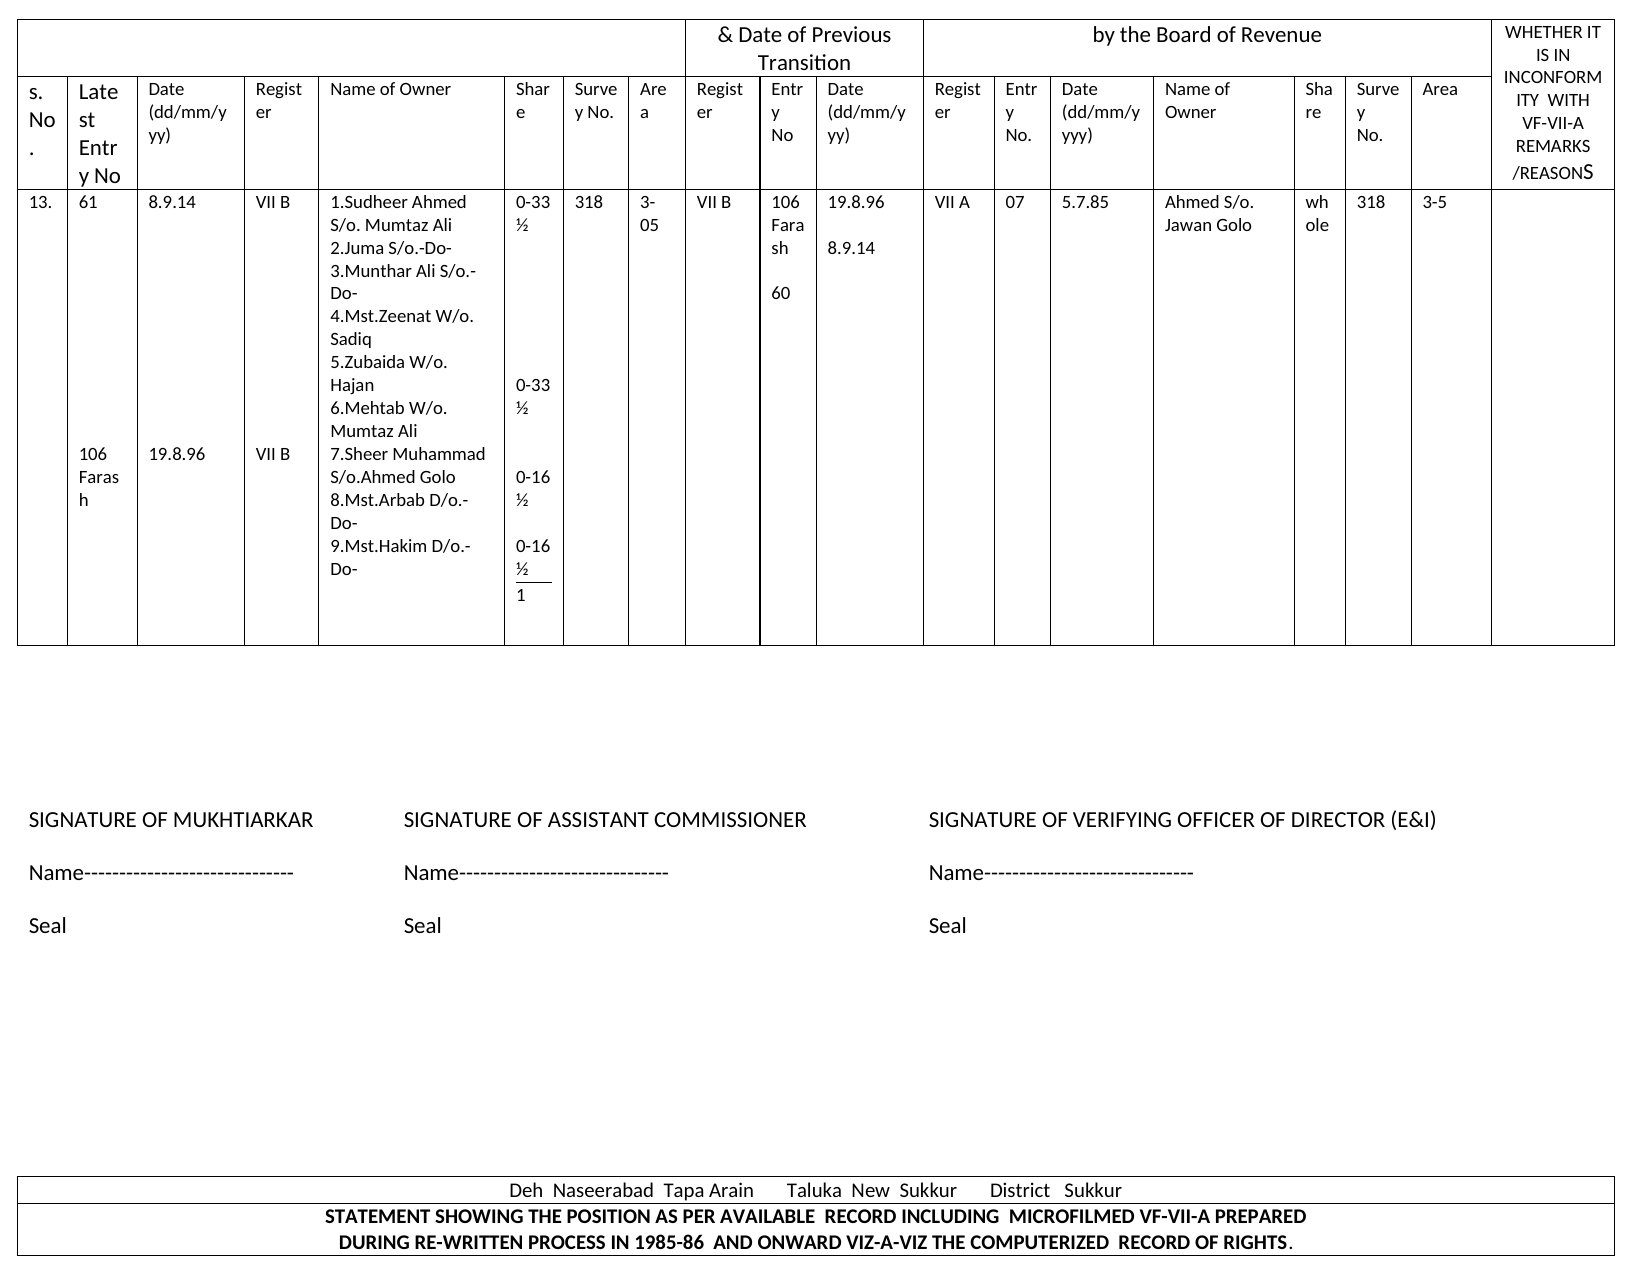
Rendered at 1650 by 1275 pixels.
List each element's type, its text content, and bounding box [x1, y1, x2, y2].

table_cell VII A [924, 190, 994, 645]
table_cell Register [924, 77, 994, 189]
table_cell Area [629, 77, 685, 189]
table_cell Share [505, 77, 563, 189]
table_header Deh Naseerabad Tapa Arain Taluka New Sukkur District Sukkur [18, 1177, 1614, 1203]
table_cell STATEMENT SHOWING THE POSITION AS PER AVAILABLE RECORD INCLUDING MICROFILMED VF-VII-A PREPARED DURING RE-WRITTEN PROCESS IN 1985-86 AND ONWARD VIZ-A-VIZ THE COMPUTERIZED RECORD OF RIGHTS. [18, 1204, 1614, 1254]
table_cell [18, 20, 685, 76]
table_cell 5.7.85 [1051, 190, 1153, 645]
table_cell Register [686, 77, 759, 189]
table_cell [1492, 20, 1614, 189]
table_cell Entry No [761, 77, 816, 189]
table_cell Name of Owner [1154, 77, 1294, 189]
table_cell 19.8.96 8.9.14 [817, 190, 923, 645]
table_cell Entry No. [995, 77, 1050, 189]
table_cell VII B VII B [245, 190, 318, 645]
table_cell VII B [686, 190, 759, 645]
table_cell 3-5 [1412, 190, 1491, 645]
table_cell Survey No. [564, 77, 628, 189]
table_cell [924, 20, 1491, 76]
text SIGNATURE OF MUKHTIARKAR SIGNATURE OF ASSISTANT COMMISSIONER SIGNATURE OF VERIFYING OFFICER OF DIRECTOR (E&I) [28, 805, 1626, 833]
table_cell s. No. [18, 77, 67, 189]
table_cell 13. [18, 190, 67, 645]
table_cell Area [1412, 77, 1491, 189]
table_cell whole [1295, 190, 1345, 645]
table_cell Name of Owner [319, 77, 504, 189]
table_cell Date (dd/mm/yyy) [817, 77, 923, 189]
table_cell 3-05 [629, 190, 685, 645]
table_cell 0-33 ½ 0-33 ½ 0-16 ½ 0-16 ½ 1 [505, 190, 563, 645]
table_cell 318 [564, 190, 628, 645]
table_cell 8.9.14 19.8.96 [138, 190, 244, 645]
text Name------------------------------ Name------------------------------ Name------------------------------ [28, 858, 1626, 886]
table_cell 106 Farash 60 [761, 190, 816, 645]
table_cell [686, 20, 923, 76]
table_cell 61 106 Farash [68, 190, 137, 645]
table_cell Share [1295, 77, 1345, 189]
table_cell Date (dd/mm/yyy) [138, 77, 244, 189]
table_cell 07 [995, 190, 1050, 645]
table_cell Register [245, 77, 318, 189]
table_cell Latest Entry No [68, 77, 137, 189]
table_cell [1492, 190, 1614, 645]
table_cell 1.Sudheer Ahmed S/o. Mumtaz Ali 2.Juma S/o.-Do- 3.Munthar Ali S/o.-Do- 4.Mst.Zeenat W/o. Sadiq 5.Zubaida W/o. Hajan 6.Mehtab W/o. Mumtaz Ali 7.Sheer Muhammad S/o.Ahmed Golo 8.Mst.Arbab D/o.-Do- 9.Mst.Hakim D/o.-Do- [319, 190, 504, 645]
table_cell Ahmed S/o. Jawan Golo [1154, 190, 1294, 645]
text Seal Seal Seal [28, 911, 1626, 939]
table_cell 318 [1346, 190, 1411, 645]
table_cell Survey No. [1346, 77, 1411, 189]
table_cell Date (dd/mm/yyyy) [1051, 77, 1153, 189]
